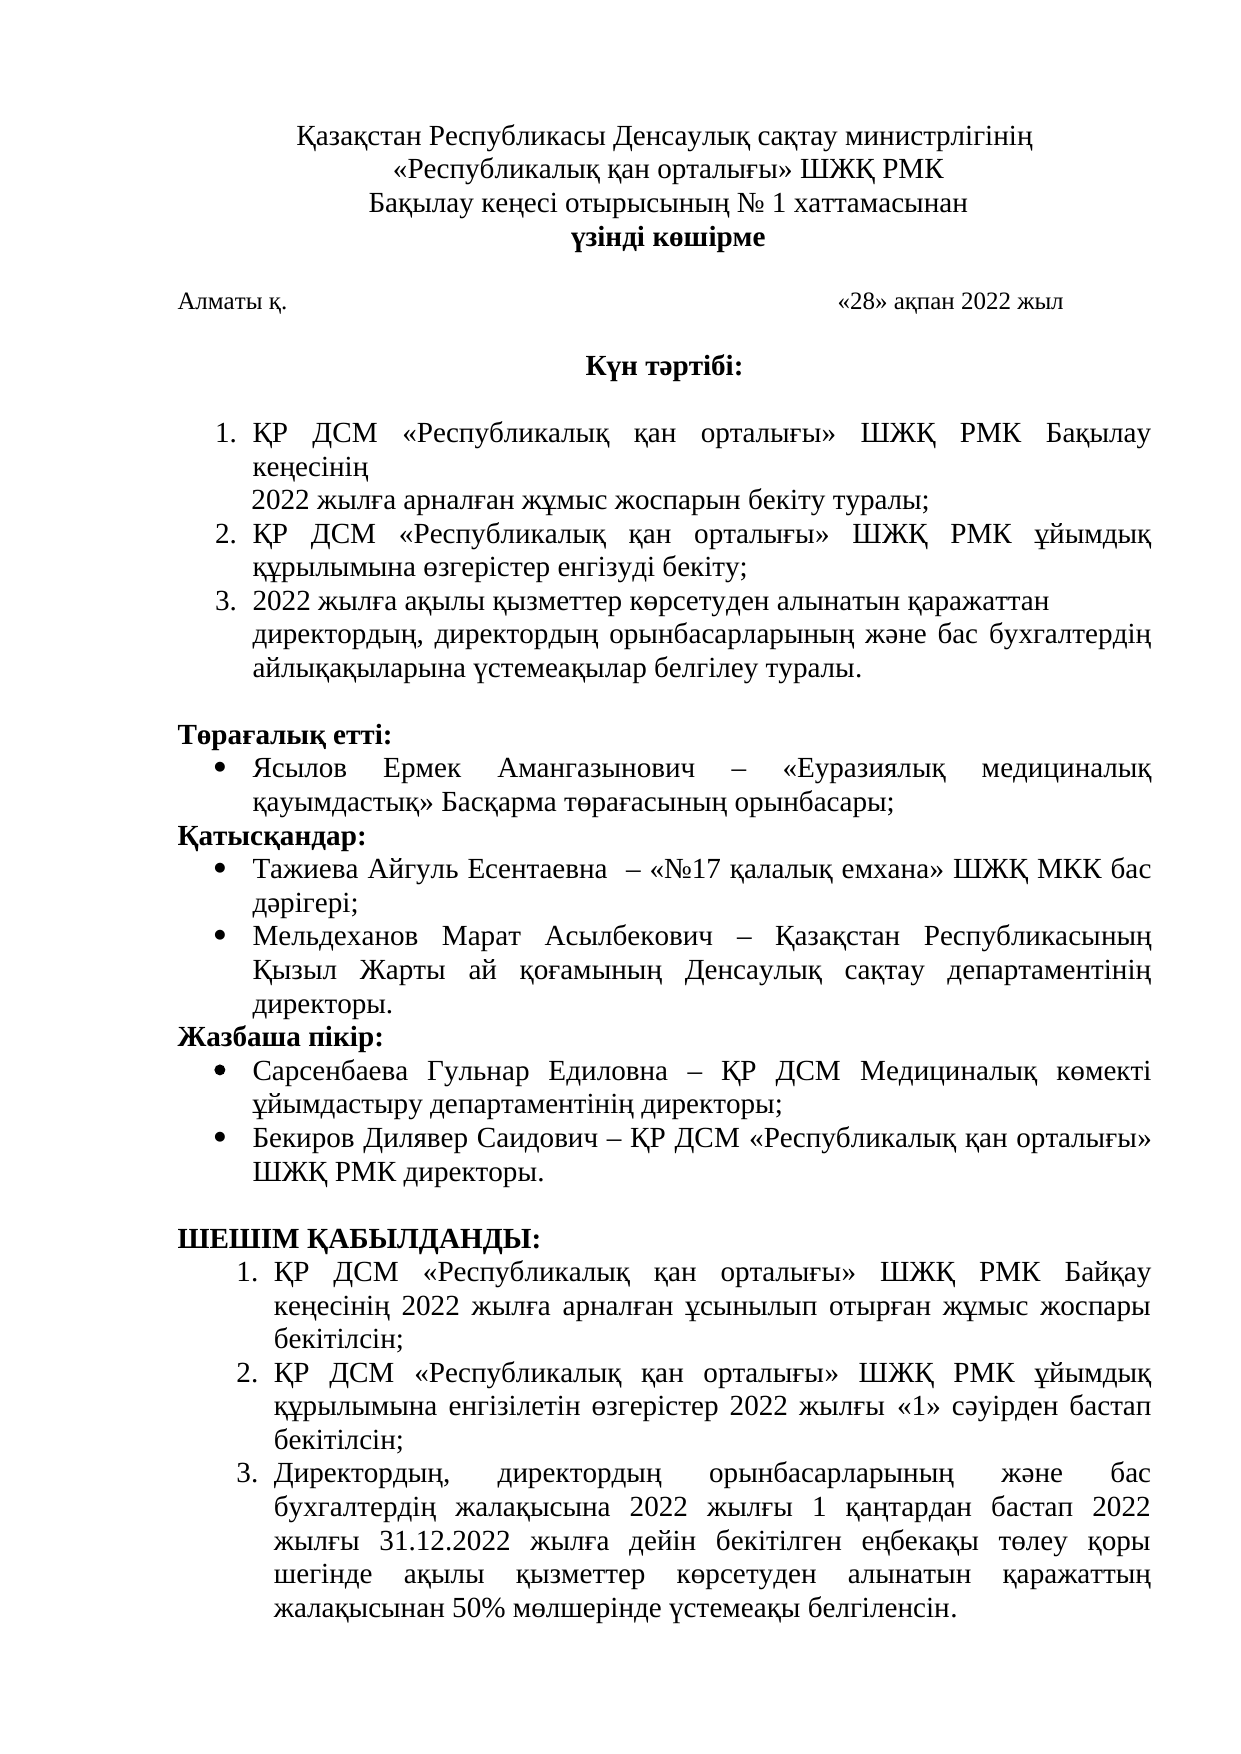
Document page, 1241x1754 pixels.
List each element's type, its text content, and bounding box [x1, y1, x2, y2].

list директордың, директордың орынбасарларының және бас бухгалтердің айлықақыларына үстемеақылар белгілеу туралы. [252, 616, 1152, 683]
text 2022 жылға арналған жұмыс жоспарын бекіту туралы; [215, 482, 1152, 516]
list Бекиров Дилявер Саидович – ҚР ДСМ «Республикалық қан орталығы» ШЖҚ РМК директоры. [215, 1120, 1152, 1187]
text Күн тәртібі: [177, 348, 1152, 382]
list Ясылов Ермек Амангазынович – «Еуразиялық медициналық қауымдастық» Басқарма төрағасының орынбасары; [215, 751, 1152, 818]
list Директордың, директордың орынбасарларының және бас бухгалтердің жалақысына 2022 жылғы 1 қаңтардан бастап 2022 жылғы 31.12.2022 жылға дейін бекітілген еңбекақы төлеу қоры шегінде ақылы қызметтер көрсетуден алынатын қаражаттың жалақысынан 50% мөлшерінде үстемеақы белгіленсін. [236, 1456, 1152, 1623]
list Тажиева Айгуль Есентаевна – «№17 қалалық емхана» ШЖҚ МКК бас дәрігері; [215, 851, 1152, 918]
list ҚР ДСМ «Республикалық қан орталығы» ШЖҚ РМК Байқау кеңесінің 2022 жылға арналған ұсынылып отырған жұмыс жоспары бекітілсін; [236, 1254, 1152, 1355]
list ҚР ДСМ «Республикалық қан орталығы» ШЖҚ РМК Бақылау кеңесінің [215, 415, 1152, 482]
text Қатысқандар: [177, 818, 1152, 851]
list 2022 жылға ақылы қызметтер көрсетуден алынатын қаражаттан [215, 583, 1152, 616]
text Төрағалық етті: [177, 717, 1152, 751]
text «Республикалық қан орталығы» ШЖҚ РМК [177, 152, 1152, 185]
text Қазақстан Республикасы Денсаулық сақтау министрлігінің [177, 118, 1152, 152]
text үзінді көшірме [177, 219, 1152, 252]
list ҚР ДСМ «Республикалық қан орталығы» ШЖҚ РМК ұйымдық құрылымына өзгерістер енгізуді бекіту; [215, 516, 1152, 583]
list Сарсенбаева Гульнар Едиловна – ҚР ДСМ Медициналық көмекті ұйымдастыру департаментінің директоры; [215, 1053, 1152, 1120]
text Бақылау кеңесі отырысының № 1 хаттамасынан [177, 185, 1152, 219]
list Мельдеханов Марат Асылбекович – Қазақстан Республикасының Қызыл Жарты ай қоғамының Денсаулық сақтау департаментінің директоры. [215, 918, 1152, 1019]
text Жазбаша пікір: [177, 1019, 1152, 1053]
text Алматы қ. «28» ақпан 2022 жыл [177, 286, 1152, 314]
list ҚР ДСМ «Республикалық қан орталығы» ШЖҚ РМК ұйымдық құрылымына енгізілетін өзгерістер 2022 жылғы «1» сәуірден бастап бекітілсін; [236, 1355, 1152, 1456]
text ШЕШІМ ҚАБЫЛДАНДЫ: [177, 1221, 1152, 1254]
